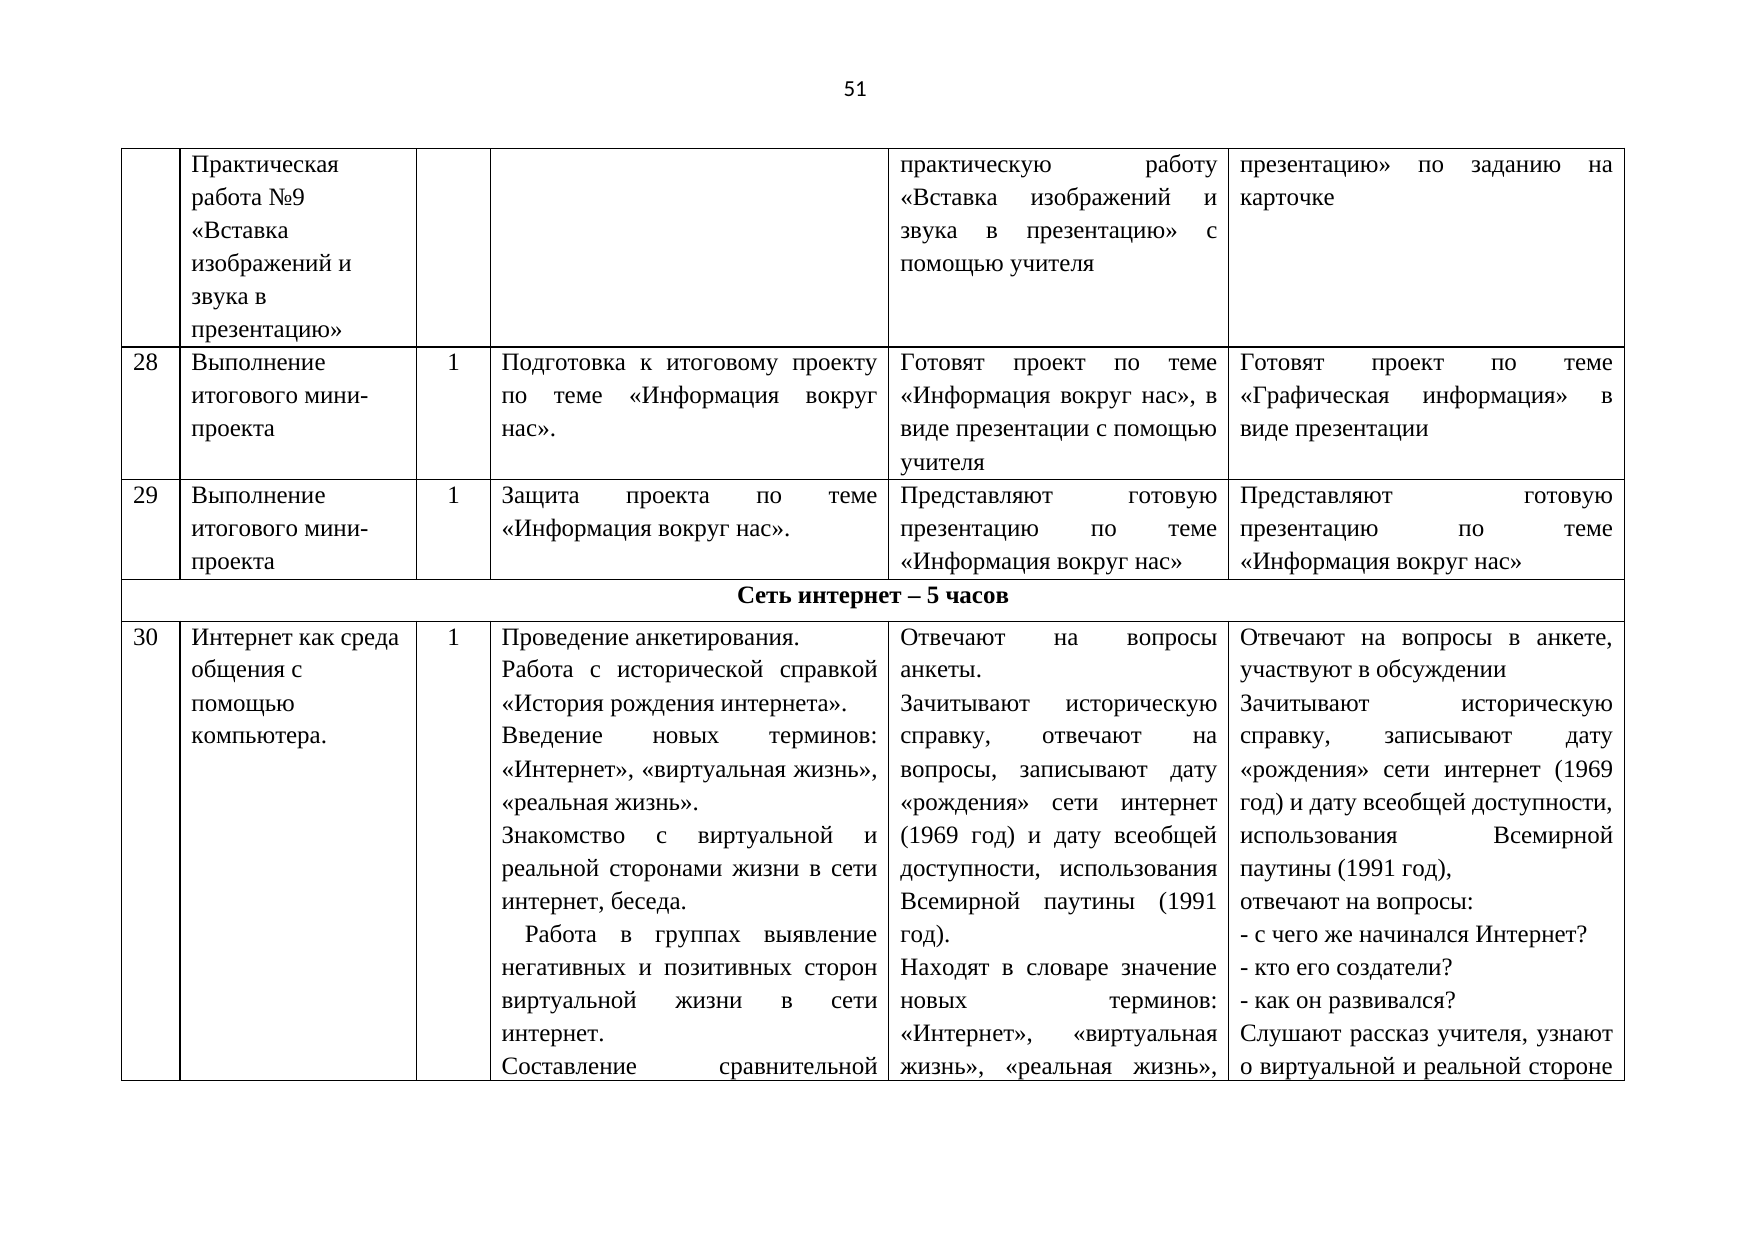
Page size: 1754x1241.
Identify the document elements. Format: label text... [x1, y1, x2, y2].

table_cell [181, 149, 416, 346]
table_cell 1 [417, 149, 490, 346]
table_cell 30 [122, 622, 179, 1079]
table_cell Выполнение итогового мини-проекта [181, 480, 416, 579]
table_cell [491, 622, 888, 1079]
table_cell Готовят проект по теме «Графическая информация» в виде презентации [1229, 348, 1624, 479]
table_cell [491, 149, 888, 346]
table_cell 1 [417, 622, 490, 1079]
table_cell Подготовка к итоговому проекту по теме «Информация вокруг нас». [491, 348, 888, 479]
table_cell Готовят проект по теме «Информация вокруг нас», в виде презентации с помощью учителя [889, 348, 1228, 479]
table_cell 1 [417, 348, 490, 479]
table_cell Выполнение итогового мини-проекта [181, 348, 416, 479]
table_cell Защита проекта по теме «Информация вокруг нас». [491, 480, 888, 579]
table_cell Представляют готовую презентацию по теме «Информация вокруг нас» [889, 480, 1228, 579]
table_cell 28 [122, 348, 179, 479]
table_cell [889, 149, 1228, 346]
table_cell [1229, 149, 1624, 346]
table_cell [889, 622, 1228, 1079]
table_cell Сеть интернет – 5 часов [122, 580, 1624, 621]
table_cell 1 [417, 480, 490, 579]
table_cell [181, 622, 416, 1079]
table_cell 29 [122, 480, 179, 579]
table_cell 27 [122, 149, 179, 346]
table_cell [1229, 622, 1624, 1079]
table_cell Представляют готовую презентацию по теме «Информация вокруг нас» [1229, 480, 1624, 579]
